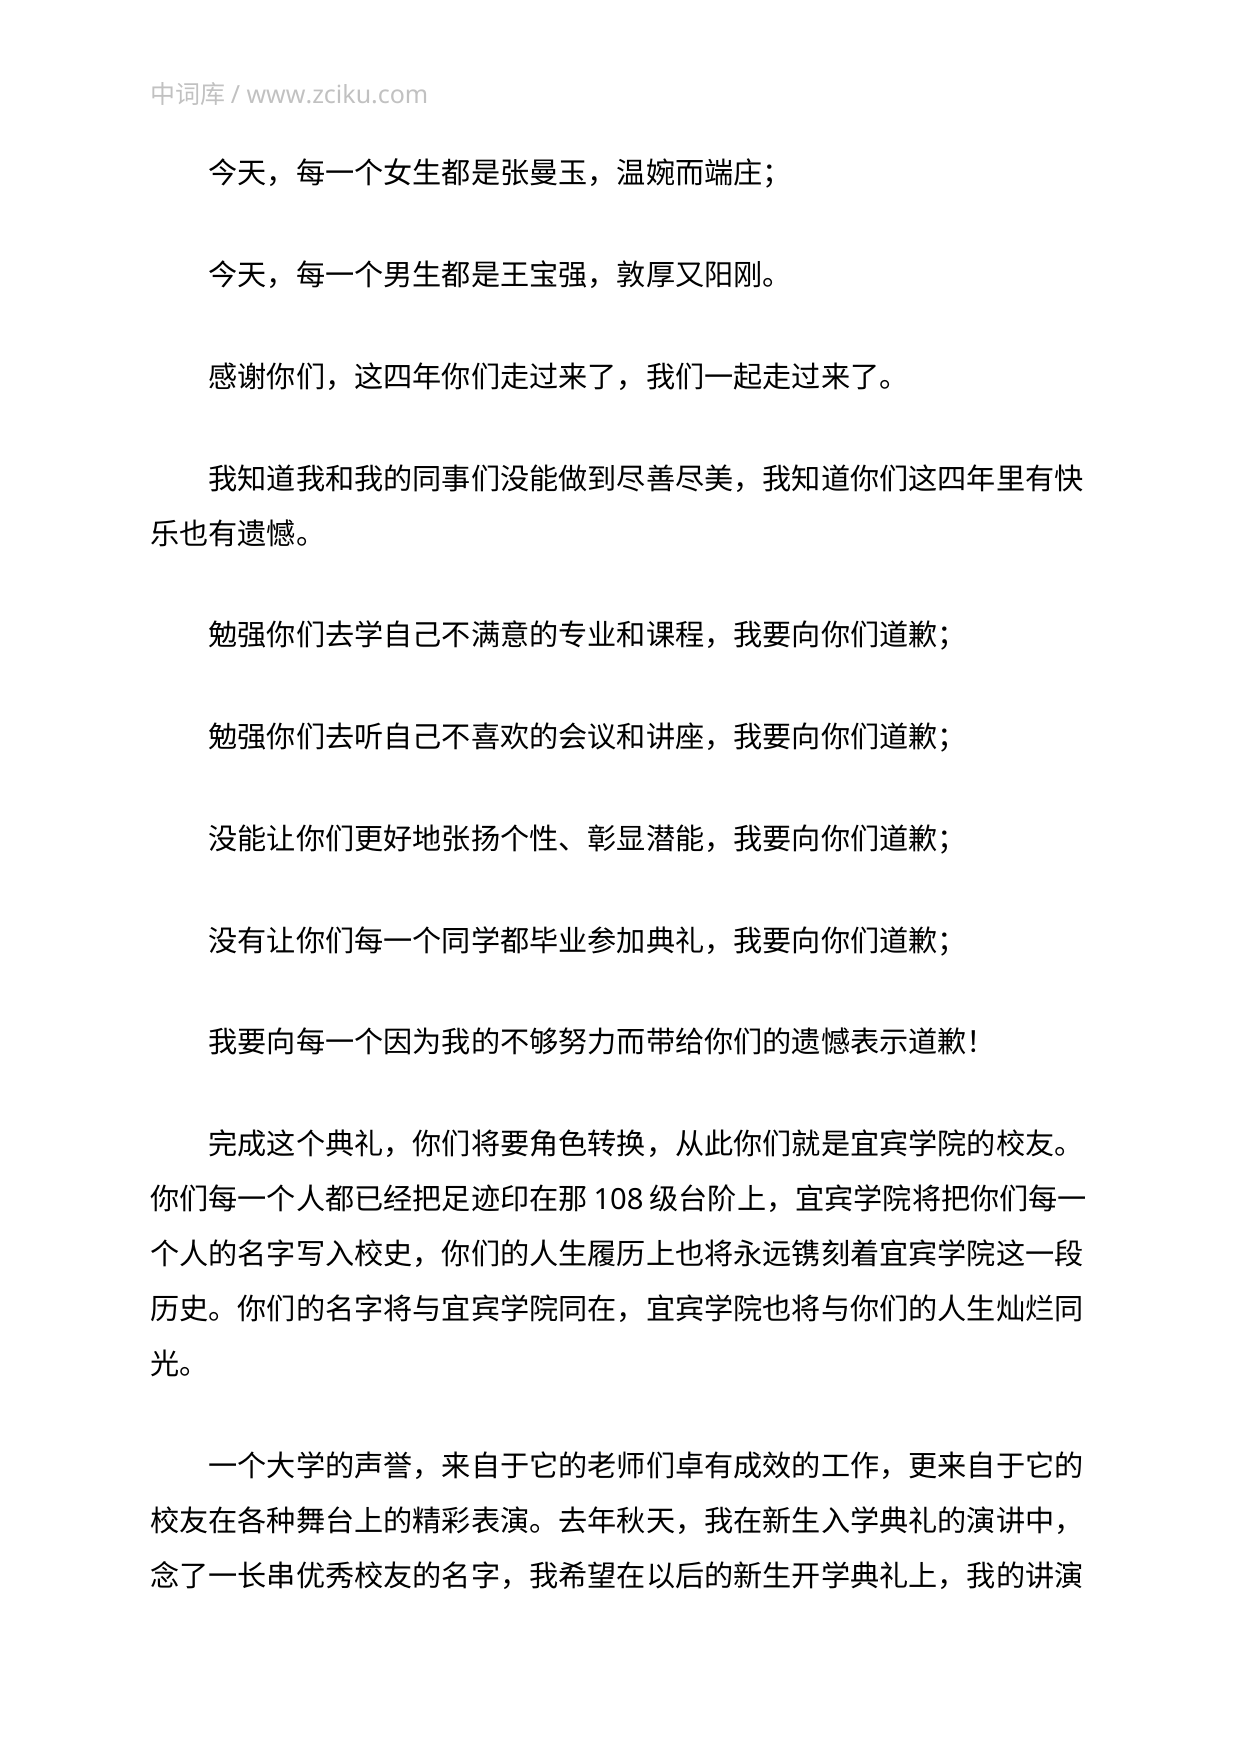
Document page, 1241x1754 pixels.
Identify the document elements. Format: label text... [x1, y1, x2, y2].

text 勉强你们去学自己不满意的专业和课程，我要向你们道歉； [150, 612, 1090, 654]
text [150, 1442, 1090, 1594]
text 没能让你们更好地张扬个性、彰显潜能，我要向你们道歉； [150, 816, 1090, 858]
text 今天，每一个女生都是张曼玉，温婉而端庄； [150, 150, 1090, 192]
text 完成这个典礼，你们将要角色转换，从此你们就是宜宾学院的校友。你们每一个人都已经把足迹印在那108级台阶上，宜宾学院将把你们每一个人的名字写入校史，你们的人生履历上也将永远镌刻着宜宾学院这一段历史。你们的名字将与宜宾学院同在，宜宾学院也将与你们的人生灿烂同光。 [150, 1121, 1090, 1383]
text 没有让你们每一个同学都毕业参加典礼，我要向你们道歉； [150, 917, 1090, 959]
text 我要向每一个因为我的不够努力而带给你们的遗憾表示道歉！ [150, 1019, 1090, 1061]
text 勉强你们去听自己不喜欢的会议和讲座，我要向你们道歉； [150, 714, 1090, 756]
text 感谢你们，这四年你们走过来了，我们一起走过来了。 [150, 353, 1090, 396]
text 我知道我和我的同事们没能做到尽善尽美，我知道你们这四年里有快乐也有遗憾。 [150, 455, 1090, 552]
text 今天，每一个男生都是王宝强，敦厚又阳刚。 [150, 252, 1090, 294]
